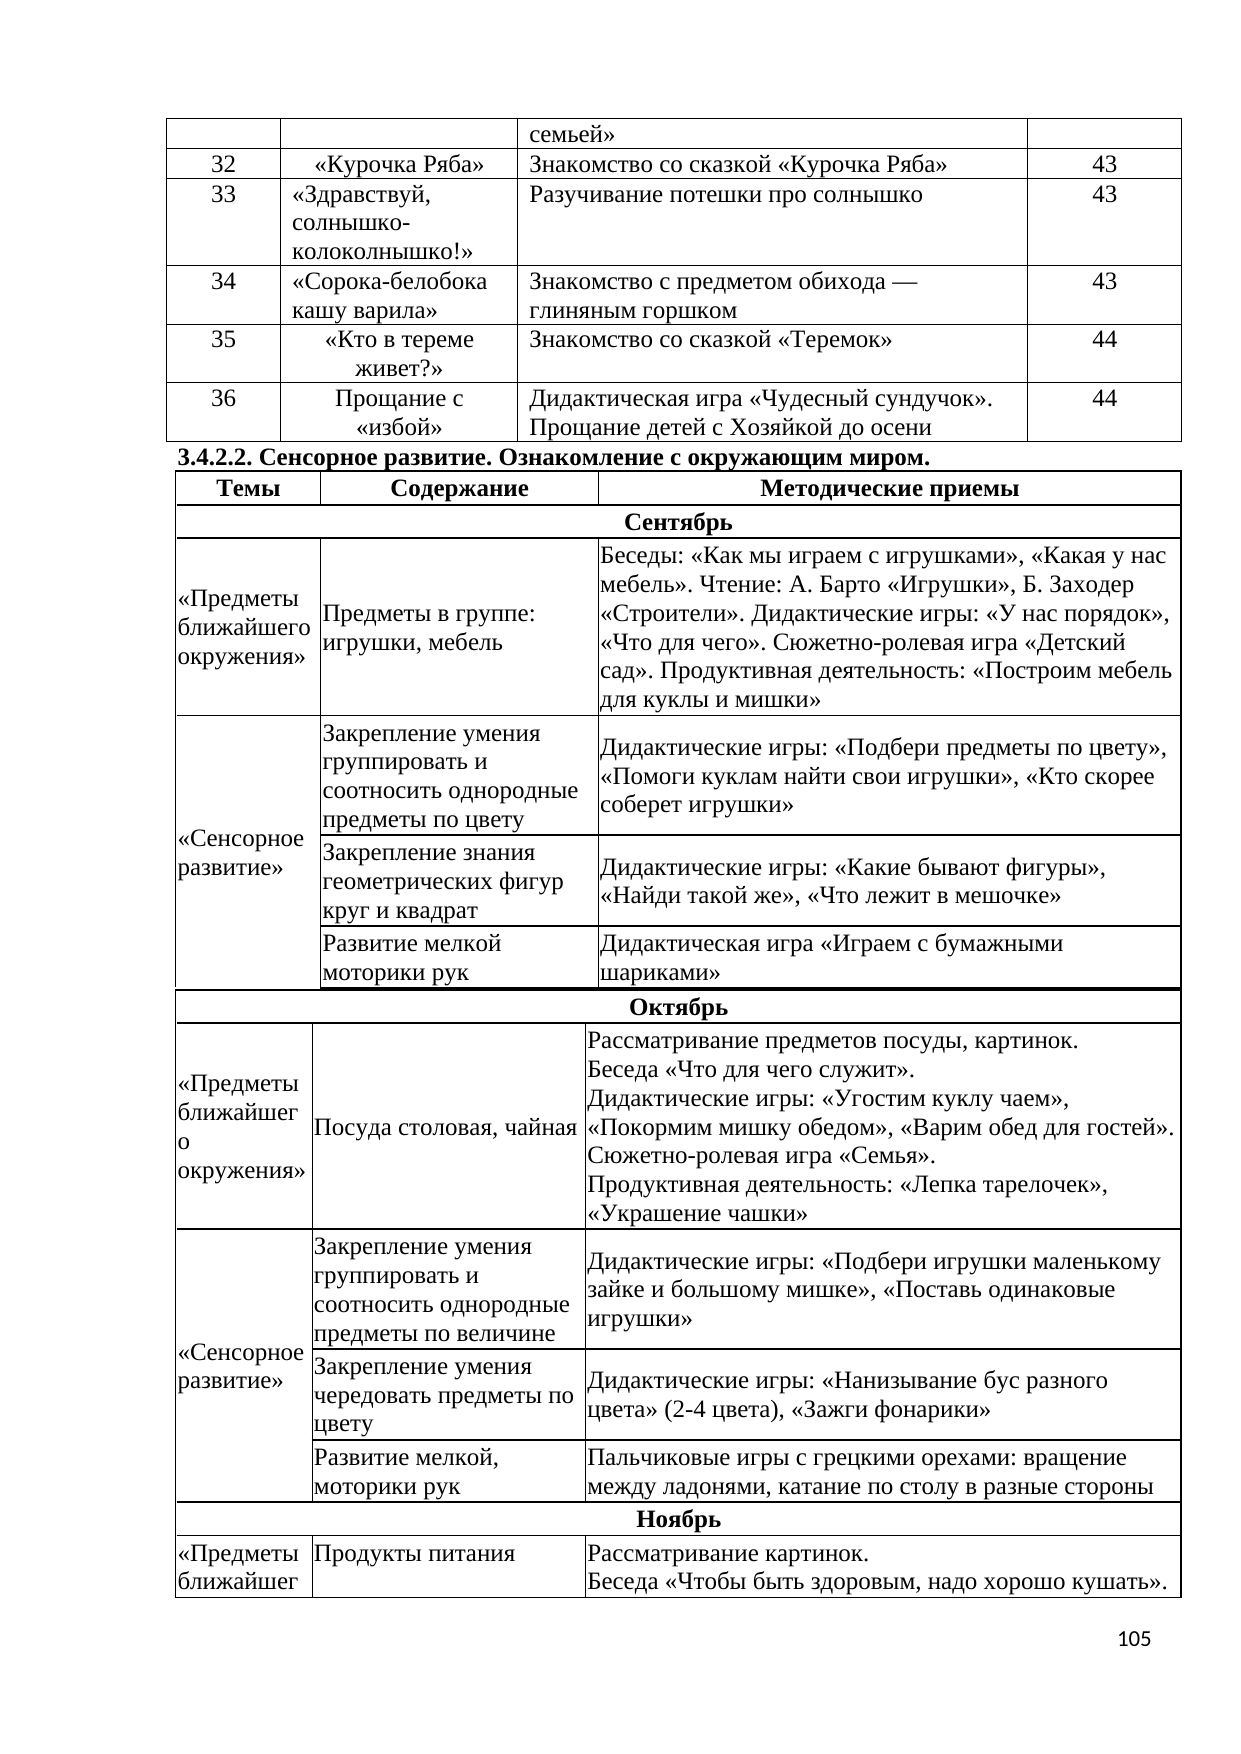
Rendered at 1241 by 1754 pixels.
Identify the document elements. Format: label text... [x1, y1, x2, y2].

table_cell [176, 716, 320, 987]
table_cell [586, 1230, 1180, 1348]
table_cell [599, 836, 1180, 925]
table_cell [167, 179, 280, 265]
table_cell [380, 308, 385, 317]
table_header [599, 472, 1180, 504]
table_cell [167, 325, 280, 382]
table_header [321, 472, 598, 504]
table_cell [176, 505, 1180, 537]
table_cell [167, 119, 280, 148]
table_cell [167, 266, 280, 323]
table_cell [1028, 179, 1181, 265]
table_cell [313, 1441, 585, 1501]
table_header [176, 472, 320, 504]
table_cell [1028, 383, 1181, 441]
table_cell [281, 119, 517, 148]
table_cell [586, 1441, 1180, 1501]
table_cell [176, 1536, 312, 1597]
text 3.4.2.2. Сенсорное развитие. Ознакомление с окружающим миром. [177, 442, 1152, 470]
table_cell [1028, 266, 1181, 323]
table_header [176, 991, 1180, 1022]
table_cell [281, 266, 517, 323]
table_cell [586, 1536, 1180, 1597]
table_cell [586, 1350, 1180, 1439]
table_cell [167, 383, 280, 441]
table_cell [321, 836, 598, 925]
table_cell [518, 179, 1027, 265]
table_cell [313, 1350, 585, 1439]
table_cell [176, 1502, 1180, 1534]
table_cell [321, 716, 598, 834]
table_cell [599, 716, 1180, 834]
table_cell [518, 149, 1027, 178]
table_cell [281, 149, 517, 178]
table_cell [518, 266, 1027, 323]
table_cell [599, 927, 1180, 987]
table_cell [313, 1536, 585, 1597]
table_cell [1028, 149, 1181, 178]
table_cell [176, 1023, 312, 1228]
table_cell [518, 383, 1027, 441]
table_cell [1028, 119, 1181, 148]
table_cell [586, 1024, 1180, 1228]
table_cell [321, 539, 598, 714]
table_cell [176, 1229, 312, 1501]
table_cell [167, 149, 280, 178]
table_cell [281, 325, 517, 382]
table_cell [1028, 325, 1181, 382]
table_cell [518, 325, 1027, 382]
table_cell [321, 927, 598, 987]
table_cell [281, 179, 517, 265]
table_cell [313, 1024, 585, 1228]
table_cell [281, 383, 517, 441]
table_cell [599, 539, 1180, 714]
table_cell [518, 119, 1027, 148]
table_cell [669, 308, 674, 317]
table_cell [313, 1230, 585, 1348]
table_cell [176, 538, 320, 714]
